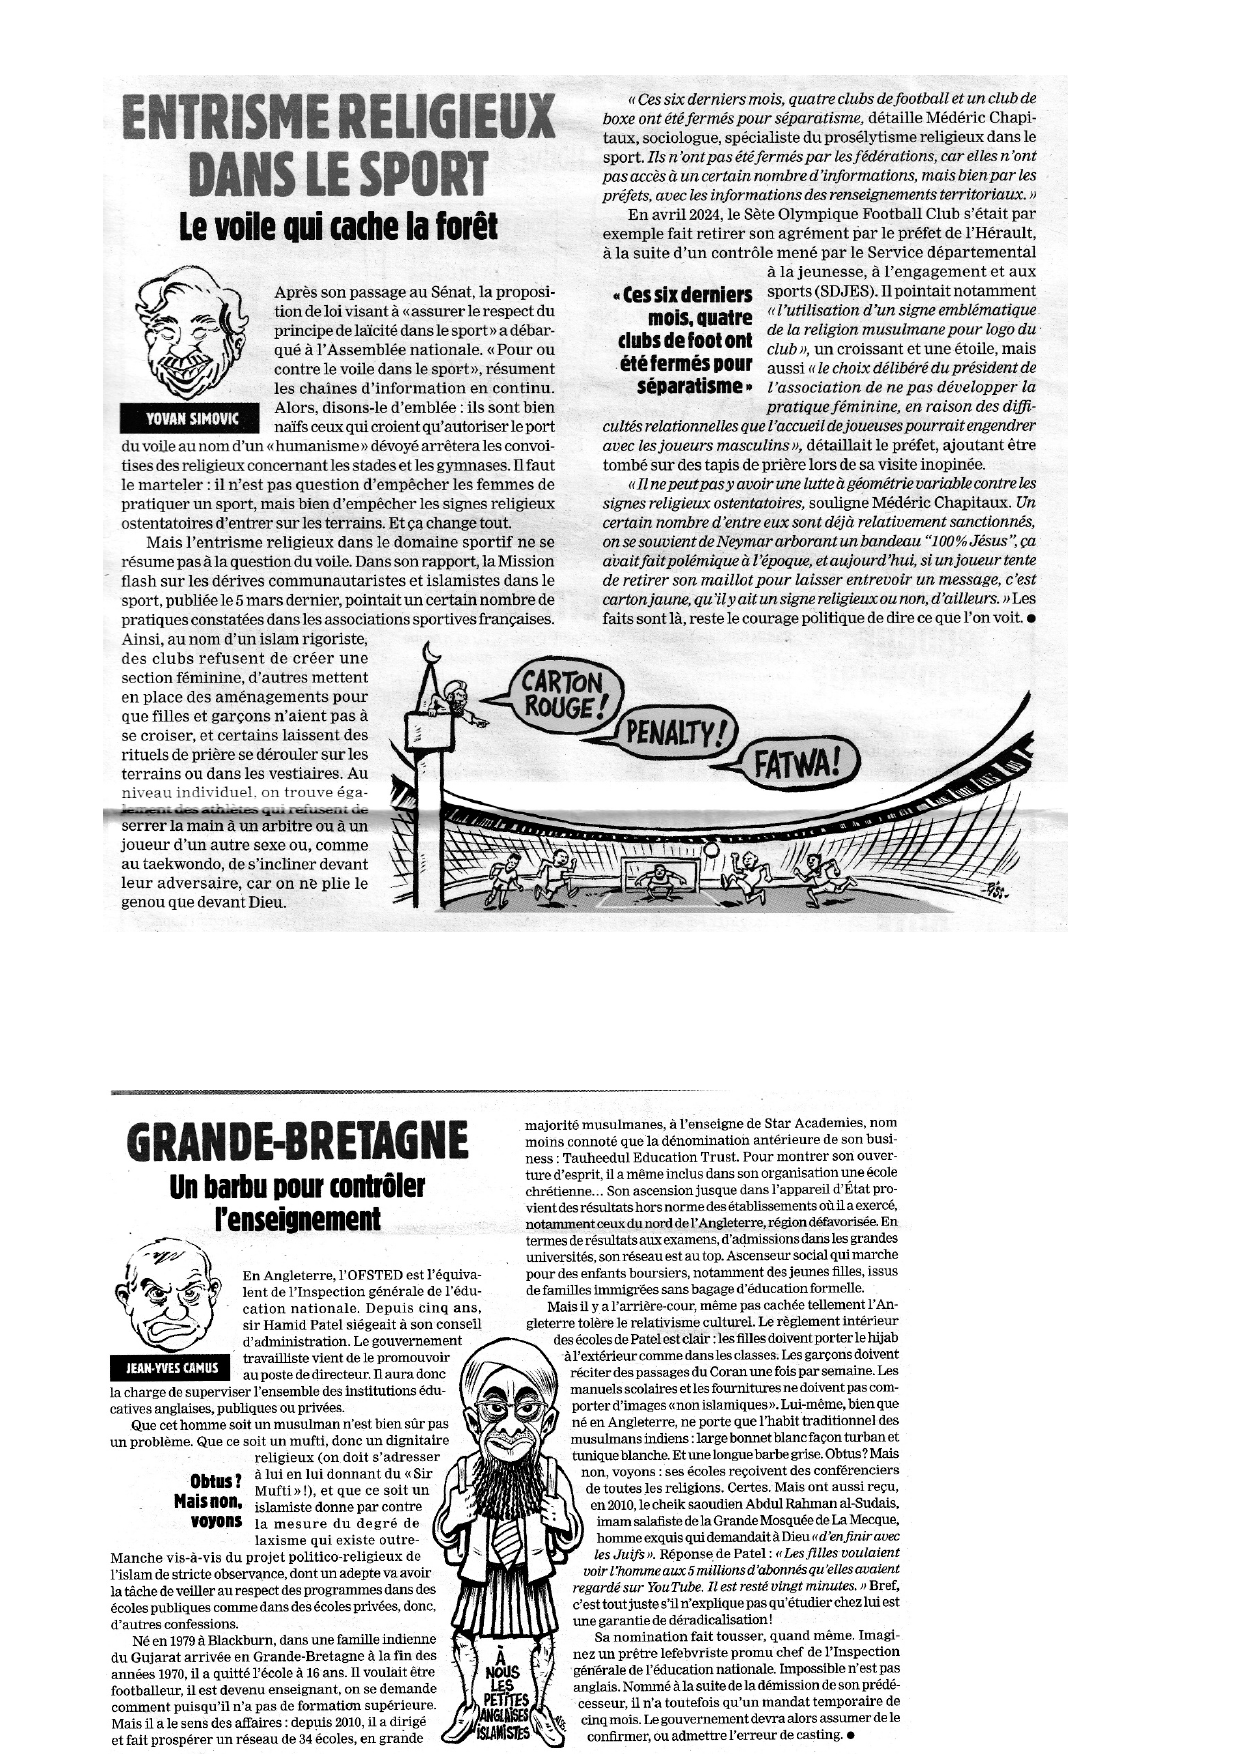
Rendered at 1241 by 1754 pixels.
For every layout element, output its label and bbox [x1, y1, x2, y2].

picture [106, 1090, 912, 1754]
picture [103, 75, 1068, 932]
